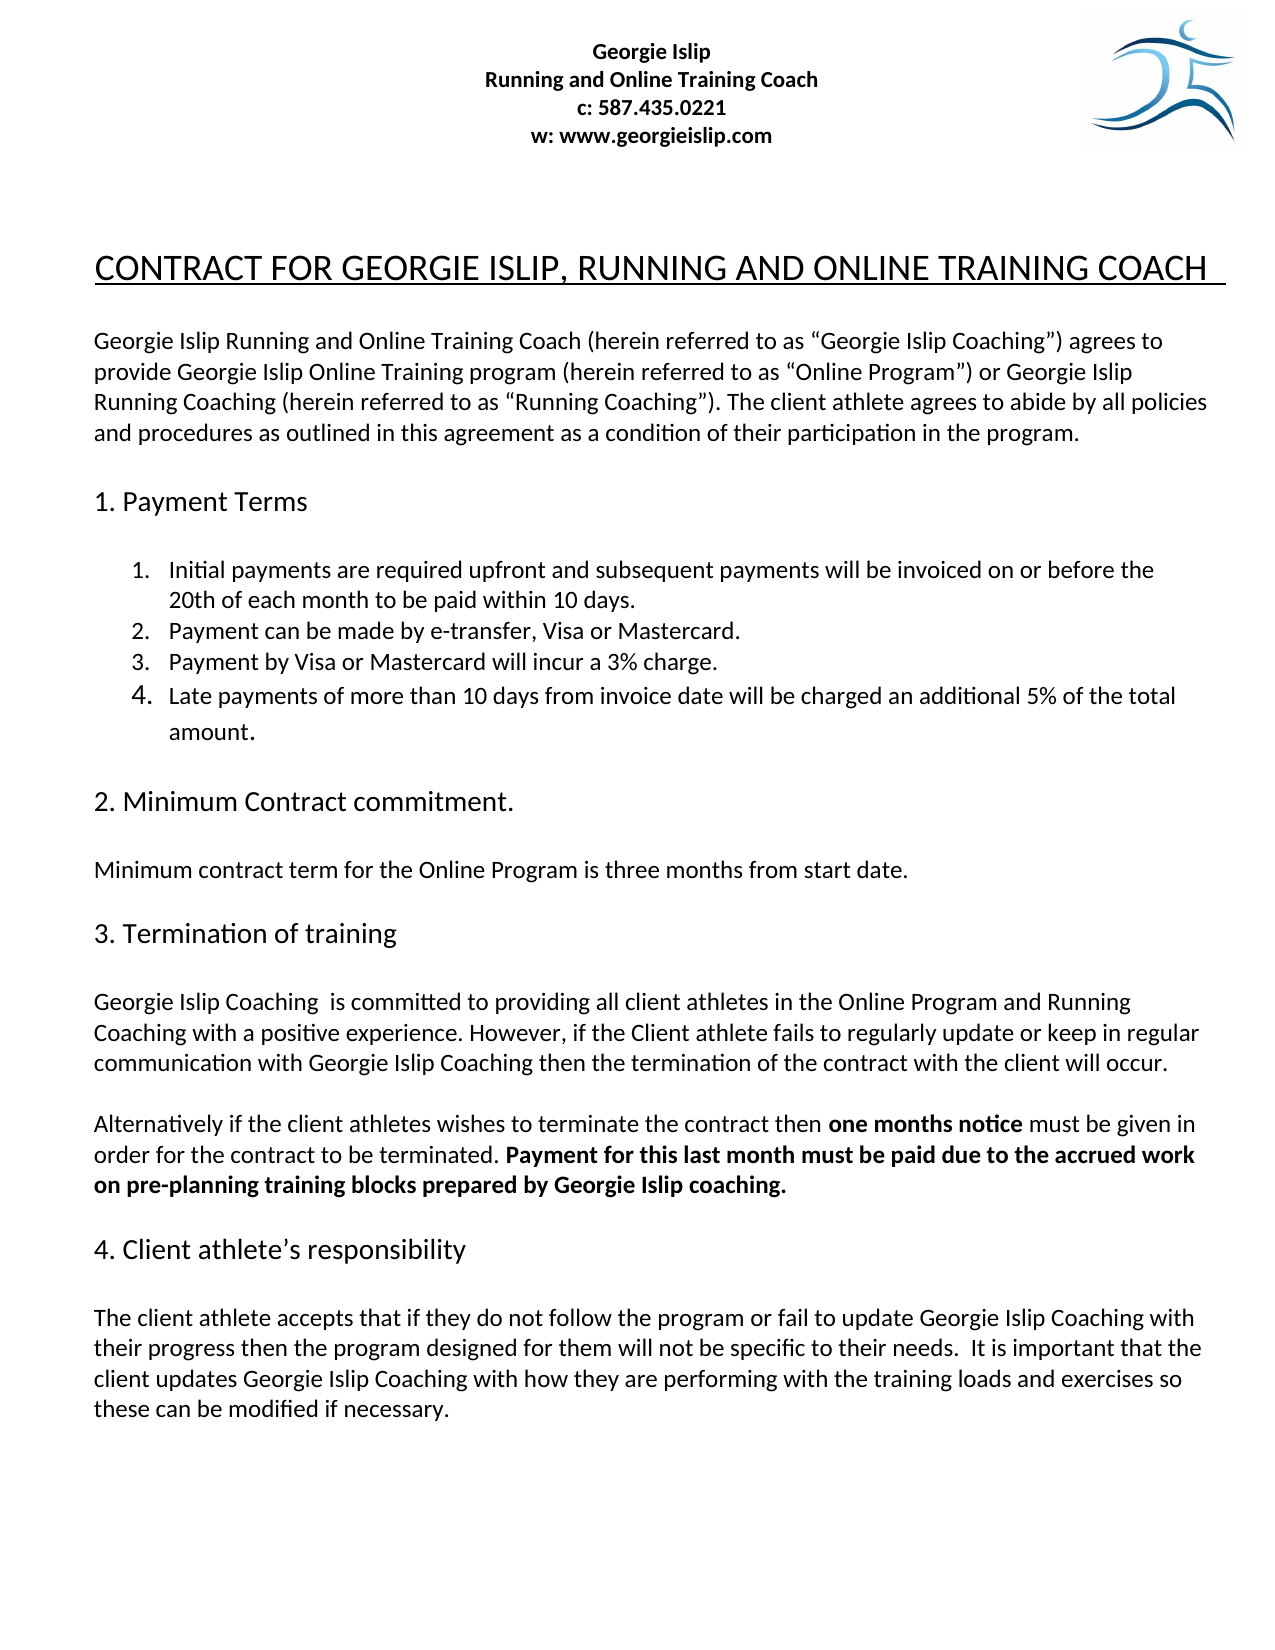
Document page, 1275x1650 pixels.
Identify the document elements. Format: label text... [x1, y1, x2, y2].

text Georgie Islip Coaching is committed to providing all client athletes in the Online Program and Running Coaching with a positive experience. However, if the Client athlete fails to regularly update or keep in regular communication with Georgie Islip Coaching then the termination of the contract with the client will occur. [94, 987, 1209, 1078]
text Minimum contract term for the Online Program is three months from start date. [94, 854, 1209, 885]
text 4. Client athlete’s responsibility [94, 1231, 1209, 1266]
text Georgie Islip Running and Online Training Coach (herein referred to as “Georgie Islip Coaching”) agrees to provide Georgie Islip Online Training program (herein referred to as “Online Program”) or Georgie Islip Running Coaching (herein referred to as “Running Coaching”). The client athlete agrees to abide by all policies and procedures as outlined in this agreement as a condition of their participation in the program. [94, 325, 1209, 447]
text 2. Minimum Contract commitment. [94, 783, 1209, 819]
list Late payments of more than 10 days from invoice date will be charged an additional 5% of the total amount. [131, 676, 1209, 747]
text 1. Payment Terms [94, 483, 1209, 518]
text CONTRACT FOR GEORGIE ISLIP, RUNNING AND ONLINE TRAINING COACH [94, 244, 1209, 283]
text 3. Termination of training [94, 915, 1209, 951]
list Payment can be made by e-transfer, Visa or Mastercard. [131, 615, 1209, 646]
list Initial payments are required upfront and subsequent payments will be invoiced on or before the 20th of each month to be paid within 10 days. [131, 554, 1209, 615]
list Payment by Visa or Mastercard will incur a 3% charge. [131, 646, 1209, 676]
text Alternatively if the client athletes wishes to terminate the contract then one months notice must be given in order for the contract to be terminated. Payment for this last month must be paid due to the accrued work on pre-planning training blocks prepared by Georgie Islip coaching. [94, 1109, 1209, 1200]
picture [1082, 11, 1244, 151]
text The client athlete accepts that if they do not follow the program or fail to update Georgie Islip Coaching with their progress then the program designed for them will not be specific to their needs. It is important that the client updates Georgie Islip Coaching with how they are performing with the training loads and exercises so these can be modified if necessary. [94, 1302, 1209, 1424]
